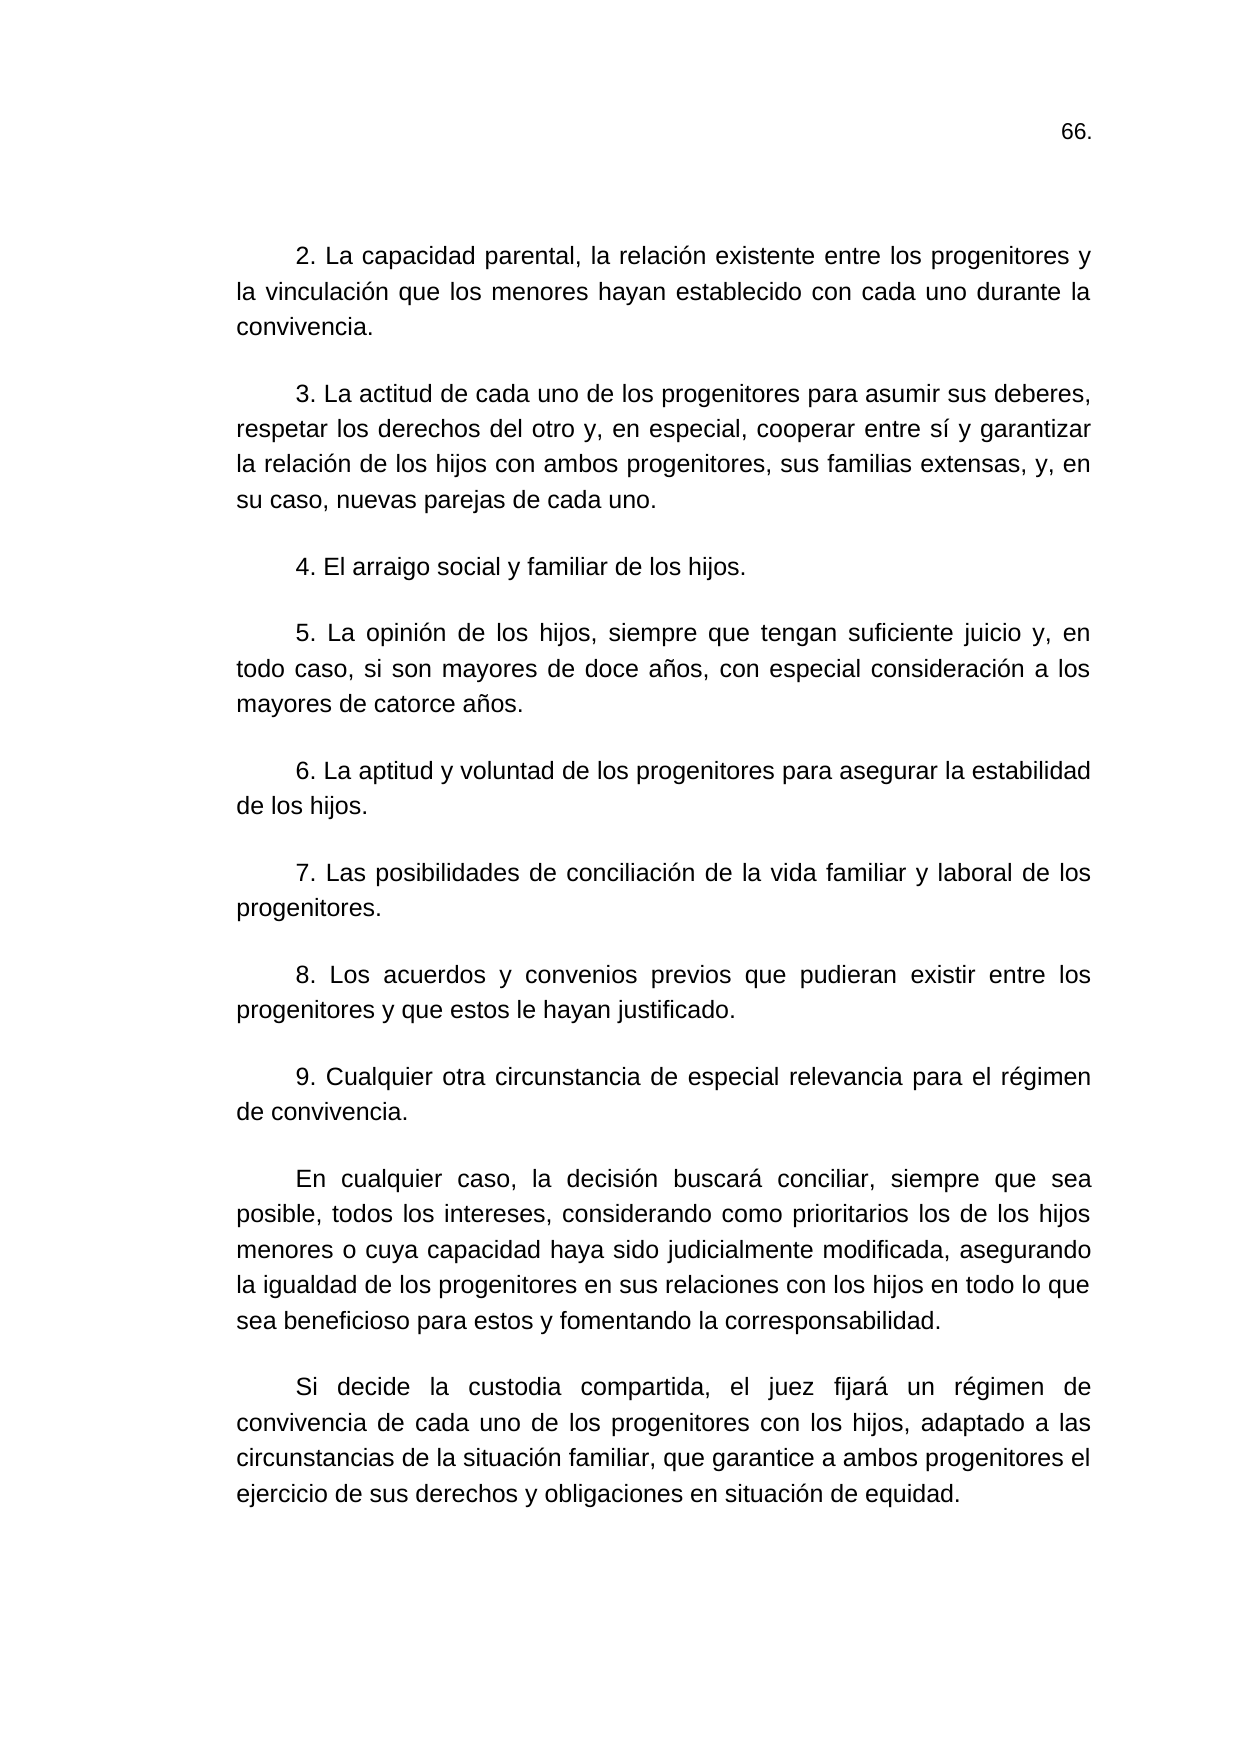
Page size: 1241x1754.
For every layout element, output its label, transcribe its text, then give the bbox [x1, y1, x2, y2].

text 4. El arraigo social y familiar de los hijos. [236, 547, 1092, 582]
text 2. La capacidad parental, la relación existente entre los progenitores y la vinculación que los menores hayan establecido con cada uno durante la convivencia. [236, 236, 1092, 342]
text 8. Los acuerdos y convenios previos que pudieran existir entre los progenitores y que estos le hayan justificado. [236, 955, 1092, 1026]
text 5. La opinión de los hijos, siempre que tengan suficiente juicio y, en todo caso, si son mayores de doce años, con especial consideración a los mayores de catorce años. [236, 613, 1092, 719]
text 9. Cualquier otra circunstancia de especial relevancia para el régimen de convivencia. [236, 1057, 1092, 1128]
text 7. Las posibilidades de conciliación de la vida familiar y laboral de los progenitores. [236, 853, 1092, 924]
text En cualquier caso, la decisión buscará conciliar, siempre que sea posible, todos los intereses, considerando como prioritarios los de los hijos menores o cuya capacidad haya sido judicialmente modificada, asegurando la igualdad de los progenitores en sus relaciones con los hijos en todo lo que sea beneficioso para estos y fomentando la corresponsabilidad. [236, 1159, 1092, 1336]
text 6. La aptitud y voluntad de los progenitores para asegurar la estabilidad de los hijos. [236, 751, 1092, 822]
text 3. La actitud de cada uno de los progenitores para asumir sus deberes, respetar los derechos del otro y, en especial, cooperar entre sí y garantizar la relación de los hijos con ambos progenitores, sus familias extensas, y, en su caso, nuevas parejas de cada uno. [236, 374, 1092, 515]
text Si decide la custodia compartida, el juez fijará un régimen de convivencia de cada uno de los progenitores con los hijos, adaptado a las circunstancias de la situación familiar, que garantice a ambos progenitores el ejercicio de sus derechos y obligaciones en situación de equidad. [236, 1367, 1092, 1509]
